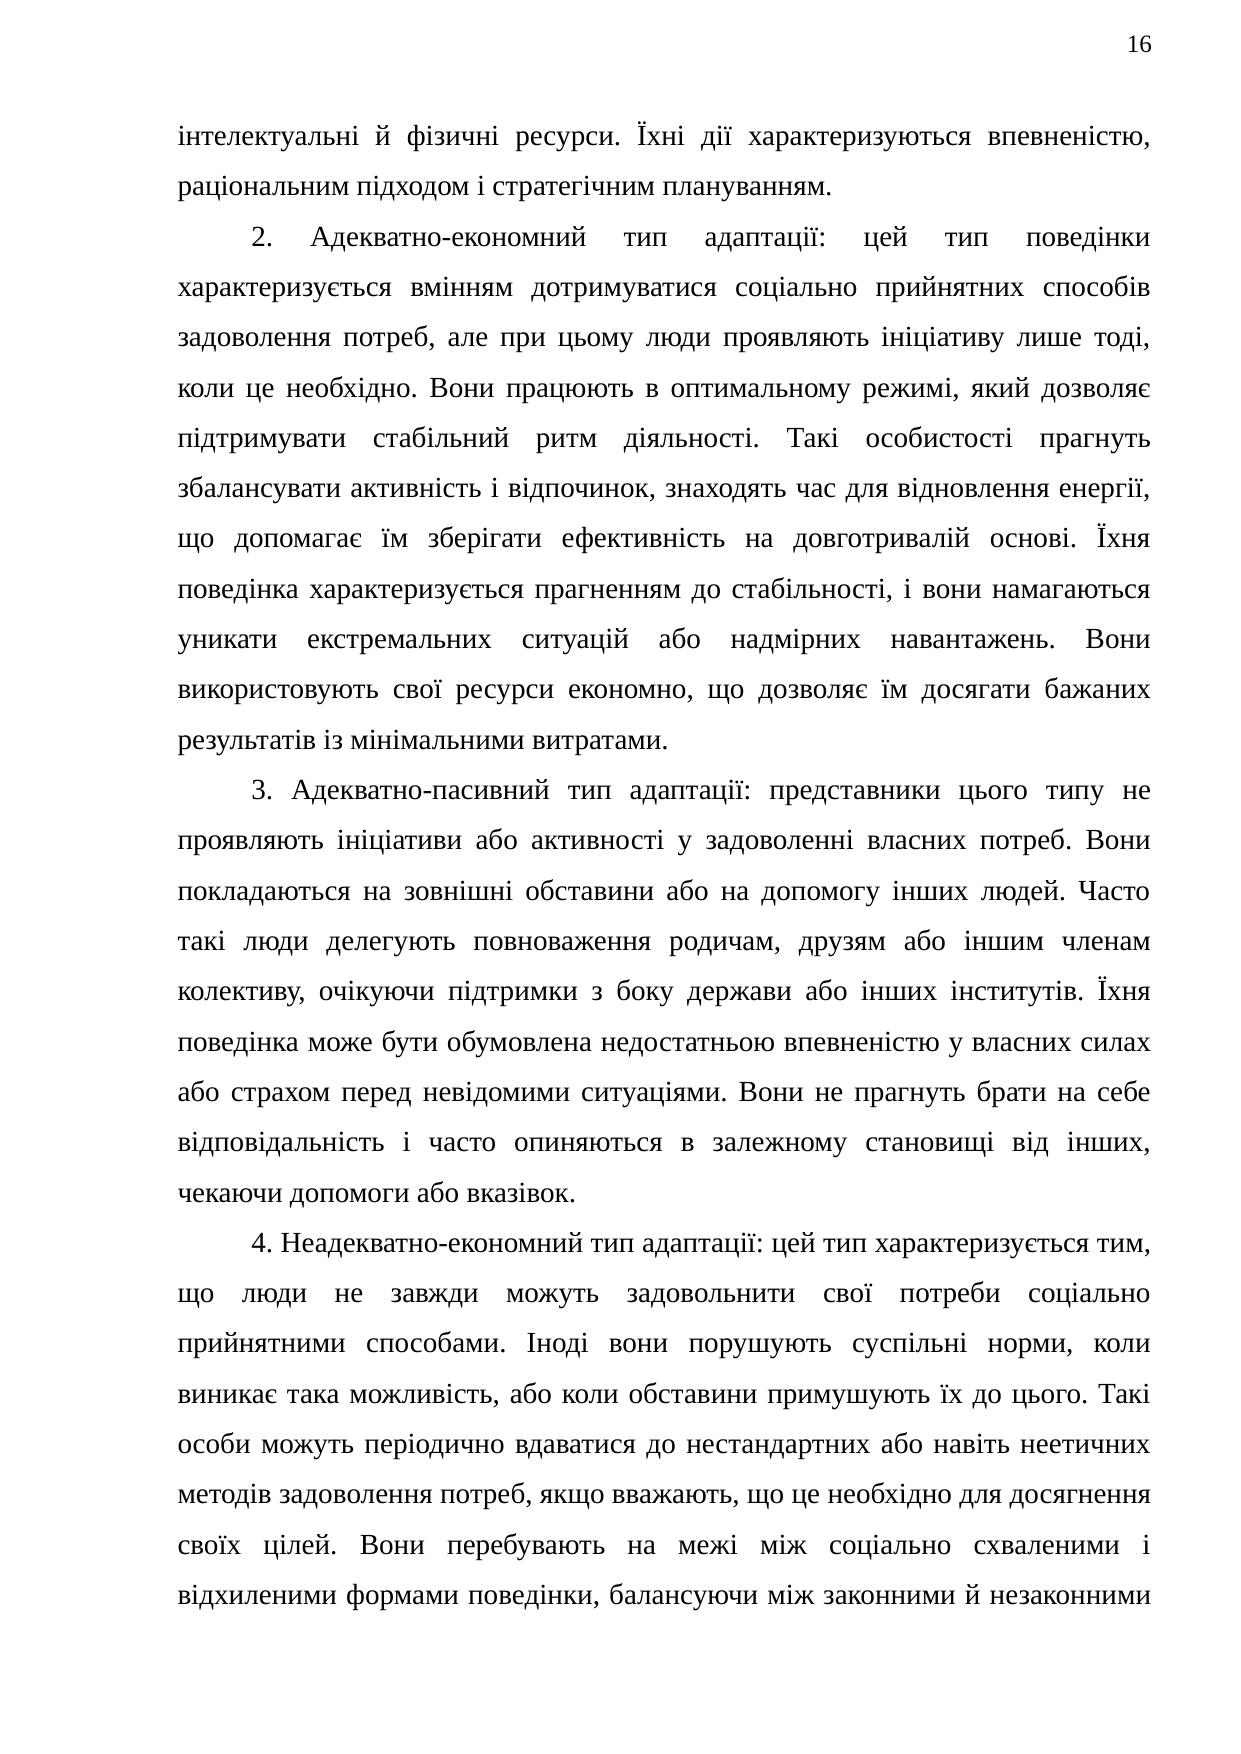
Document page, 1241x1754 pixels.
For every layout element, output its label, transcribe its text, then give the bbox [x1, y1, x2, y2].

text 2. Адекватно-економний тип адаптації: цей тип поведінки характеризується вмінням дотримуватися соціально прийнятних способів задоволення потреб, але при цьому люди проявляють ініціативу лише тоді, коли це необхідно. Вони працюють в оптимальному режимі, який дозволяє підтримувати стабільний ритм діяльності. Такі особистості прагнуть збалансувати активність і відпочинок, знаходять час для відновлення енергії, що допомагає їм зберігати ефективність на довготривалій основі. Їхня поведінка характеризується прагненням до стабільності, і вони намагаються уникати екстремальних ситуацій або надмірних навантажень. Вони використовують свої ресурси економно, що дозволяє їм досягати бажаних результатів із мінімальними витратами. [177, 219, 1152, 755]
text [177, 118, 1152, 202]
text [177, 1225, 1152, 1611]
text 3. Адекватно-пасивний тип адаптації: представники цього типу не проявляють ініціативи або активності у задоволенні власних потреб. Вони покладаються на зовнішні обставини або на допомогу інших людей. Часто такі люди делегують повноваження родичам, друзям або іншим членам колективу, очікуючи підтримки з боку держави або інших інститутів. Їхня поведінка може бути обумовлена недостатньою впевненістю у власних силах або страхом перед невідомими ситуаціями. Вони не прагнуть брати на себе відповідальність і часто опиняються в залежному становищі від інших, чекаючи допомоги або вказівок. [177, 772, 1152, 1208]
